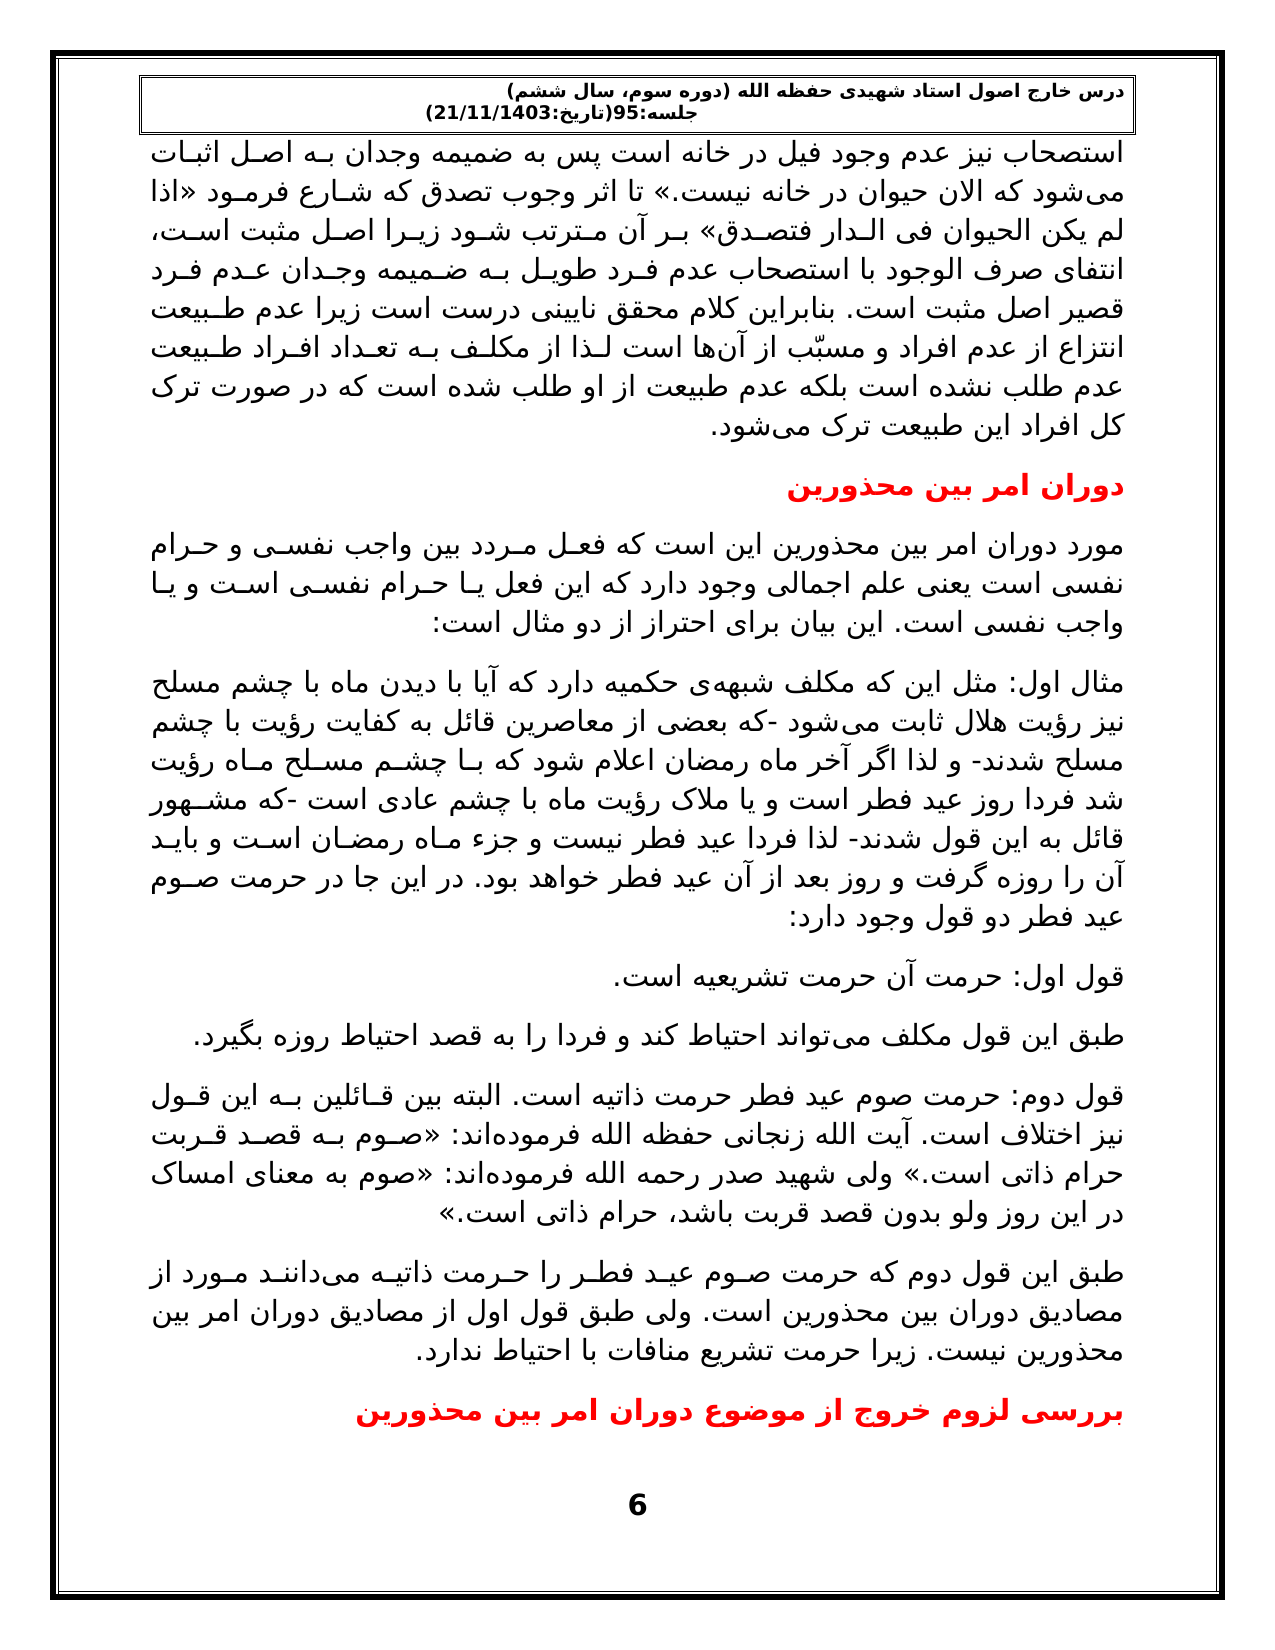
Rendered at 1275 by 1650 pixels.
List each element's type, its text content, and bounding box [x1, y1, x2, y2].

text قول دوم: حرمت صوم عید فطر حرمت ذاتیه است. البته بین قائلین به این قول نیز اختلاف است. آیت الله زنجانی حفظه الله فرموده‌اند: «صوم به قصد قربت حرام ذاتی است.» ولی شهید صدر رحمه الله فرموده‌اند: «صوم به معنای امساک در این روز ولو بدون قصد قربت باشد، حرام ذاتی است.» [150, 1078, 1125, 1229]
text مورد دوران امر بین محذورین این است که فعل مردد بین واجب نفسی و حرام نفسی است یعنی علم اجمالی وجود دارد که این فعل یا حرام نفسی است و یا واجب نفسی است. این بیان برای احتراز از دو مثال است: [150, 528, 1125, 639]
text طبق این قول دوم که حرمت صوم عید فطر را حرمت ذاتیه می‌دانند مورد از مصادیق دوران بین محذورین است. ولی طبق قول اول از مصادیق دوران امر بین محذورین نیست. زیرا حرمت تشریع منافات با احتیاط ندارد. [150, 1255, 1125, 1367]
text مثال اول: مثل این که مکلف شبهه‌ی حکمیه دارد که آیا با دیدن ماه با چشم مسلح نیز رؤیت هلال ثابت می‌شود -که بعضی از معاصرین قائل به کفایت رؤیت با چشم مسلح شدند- و لذا اگر آخر ماه رمضان اعلام شود که با چشم مسلح ماه رؤیت شد فردا روز عید فطر است و یا ملاک رؤیت ماه با چشم عادی است -که مشهور قائل به این قول شدند- لذا فردا عید فطر نیست و جزء ماه رمضان است و باید آن را روزه گرفت و روز بعد از آن عید فطر خواهد بود. در این جا در حرمت صوم عید فطر دو قول وجود دارد: [150, 665, 1125, 933]
subtitle بررسی لزوم خروج از موضوع دوران امر بین محذورین [150, 1393, 1125, 1427]
text قول اول: حرمت آن حرمت تشریعیه است. [150, 959, 1125, 993]
subtitle دوران امر بین محذورین [150, 468, 1125, 502]
text طبق این قول مکلف می‌تواند احتیاط کند و فردا را به قصد احتیاط روزه بگیرد. [150, 1019, 1125, 1053]
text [150, 135, 1125, 442]
